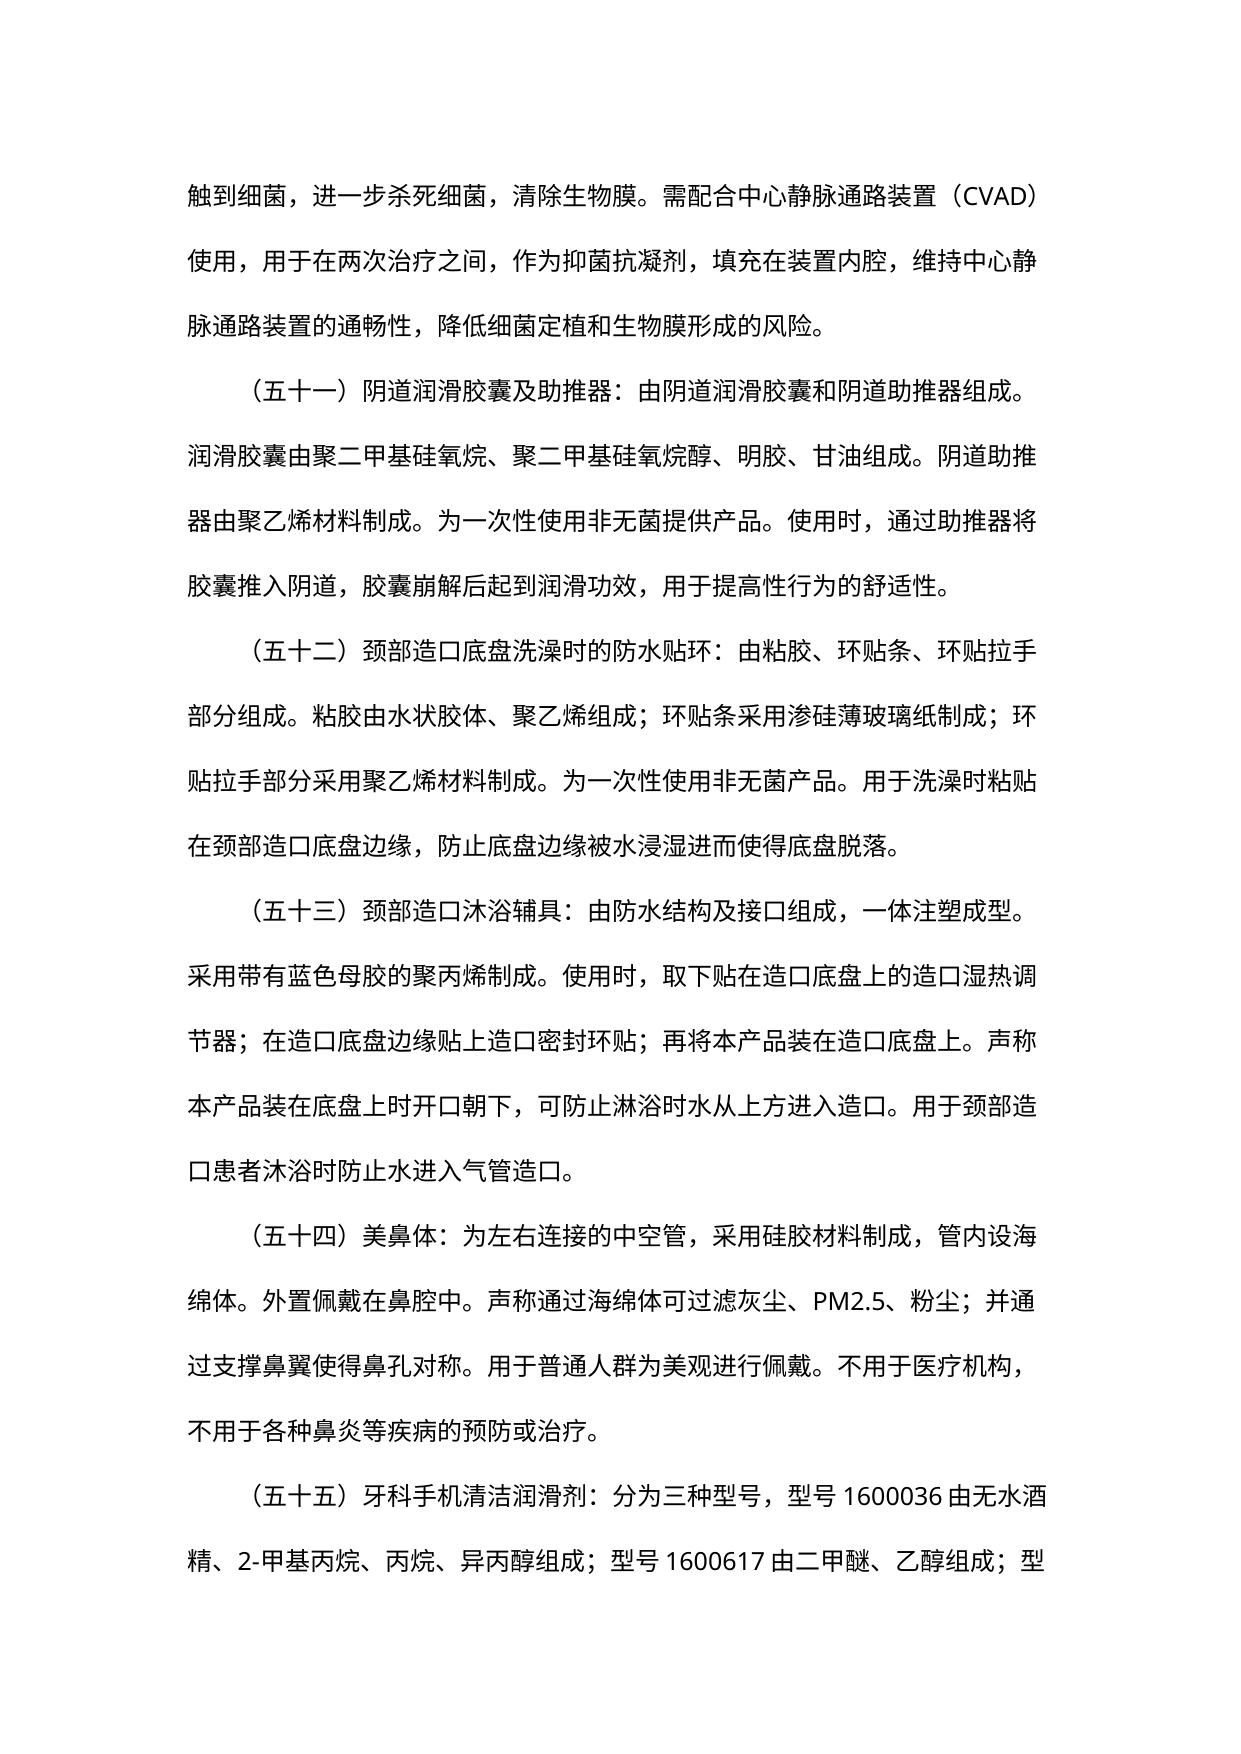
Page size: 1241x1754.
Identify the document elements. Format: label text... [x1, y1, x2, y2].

text （五十一）阴道润滑胶囊及助推器：由阴道润滑胶囊和阴道助推器组成。润滑胶囊由聚二甲基硅氧烷、聚二甲基硅氧烷醇、明胶、甘油组成。阴道助推器由聚乙烯材料制成。为一次性使用非无菌提供产品。使用时，通过助推器将胶囊推入阴道，胶囊崩解后起到润滑功效，用于提高性行为的舒适性。 [187, 357, 1053, 617]
text （五十三）颈部造口沐浴辅具：由防水结构及接口组成，一体注塑成型。采用带有蓝色母胶的聚丙烯制成。使用时，取下贴在造口底盘上的造口湿热调节器；在造口底盘边缘贴上造口密封环贴；再将本产品装在造口底盘上。声称本产品装在底盘上时开口朝下，可防止淋浴时水从上方进入造口。用于颈部造口患者沐浴时防止水进入气管造口。 [187, 877, 1053, 1202]
text （五十四）美鼻体：为左右连接的中空管，采用硅胶材料制成，管内设海绵体。外置佩戴在鼻腔中。声称通过海绵体可过滤灰尘、PM2.5、粉尘；并通过支撑鼻翼使得鼻孔对称。用于普通人群为美观进行佩戴。不用于医疗机构，不用于各种鼻炎等疾病的预防或治疗。 [187, 1202, 1053, 1462]
text （五十二）颈部造口底盘洗澡时的防水贴环：由粘胶、环贴条、环贴拉手部分组成。粘胶由水状胶体、聚乙烯组成；环贴条采用渗硅薄玻璃纸制成；环贴拉手部分采用聚乙烯材料制成。为一次性使用非无菌产品。用于洗澡时粘贴在颈部造口底盘边缘，防止底盘边缘被水浸湿进而使得底盘脱落。 [187, 617, 1053, 877]
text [187, 162, 1053, 357]
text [187, 1462, 1053, 1592]
